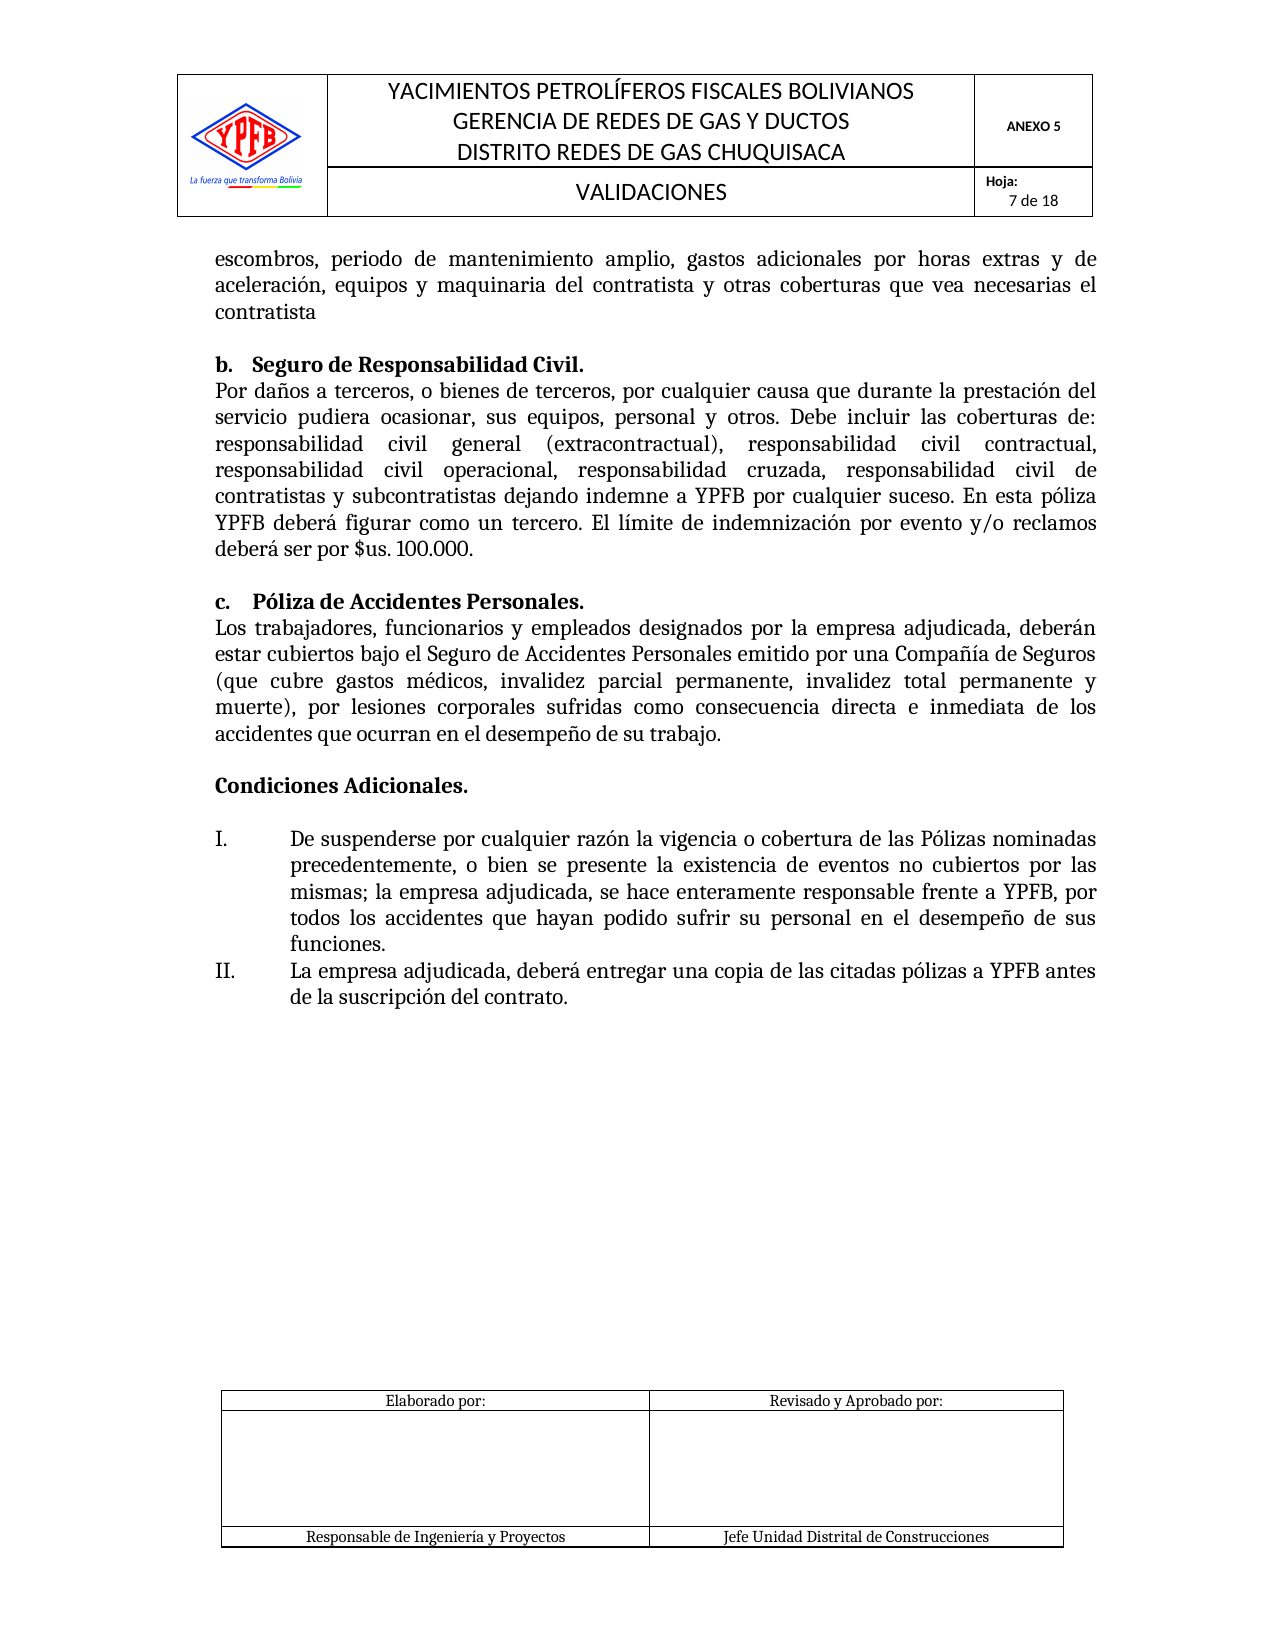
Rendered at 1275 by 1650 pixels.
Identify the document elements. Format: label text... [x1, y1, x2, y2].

list Seguro de Responsabilidad Civil. [215, 351, 1098, 378]
list De suspenderse por cualquier razón la vigencia o cobertura de las Pólizas nominadas precedentemente, o bien se presente la existencia de eventos no cubiertos por las mismas; la empresa adjudicada, se hace enteramente responsable frente a YPFB, por todos los accidentes que hayan podido sufrir su personal en el desempeño de sus funciones. [215, 826, 1098, 957]
list La empresa adjudicada, deberá entregar una copia de las citadas pólizas a YPFB antes de la suscripción del contrato. [215, 957, 1098, 1010]
list Por daños a terceros, o bienes de terceros, por cualquier causa que durante la prestación del servicio pudiera ocasionar, sus equipos, personal y otros. Debe incluir las coberturas de: responsabilidad civil general (extracontractual), responsabilidad civil contractual, responsabilidad civil operacional, responsabilidad cruzada, responsabilidad civil de contratistas y subcontratistas dejando indemne a YPFB por cualquier suceso. En esta póliza YPFB deberá figurar como un tercero. El límite de indemnización por evento y/o reclamos deberá ser por $us. 100.000. [215, 378, 1098, 562]
list Condiciones Adicionales. [215, 773, 1098, 799]
list Los trabajadores, funcionarios y empleados designados por la empresa adjudicada, deberán estar cubiertos bajo el Seguro de Accidentes Personales emitido por una Compañía de Seguros (que cubre gastos médicos, invalidez parcial permanente, invalidez total permanente y muerte), por lesiones corporales sufridas como consecuencia directa e inmediata de los accidentes que ocurran en el desempeño de su trabajo. [215, 615, 1098, 747]
list Póliza de Accidentes Personales. [215, 588, 1098, 615]
picture [188, 98, 303, 193]
